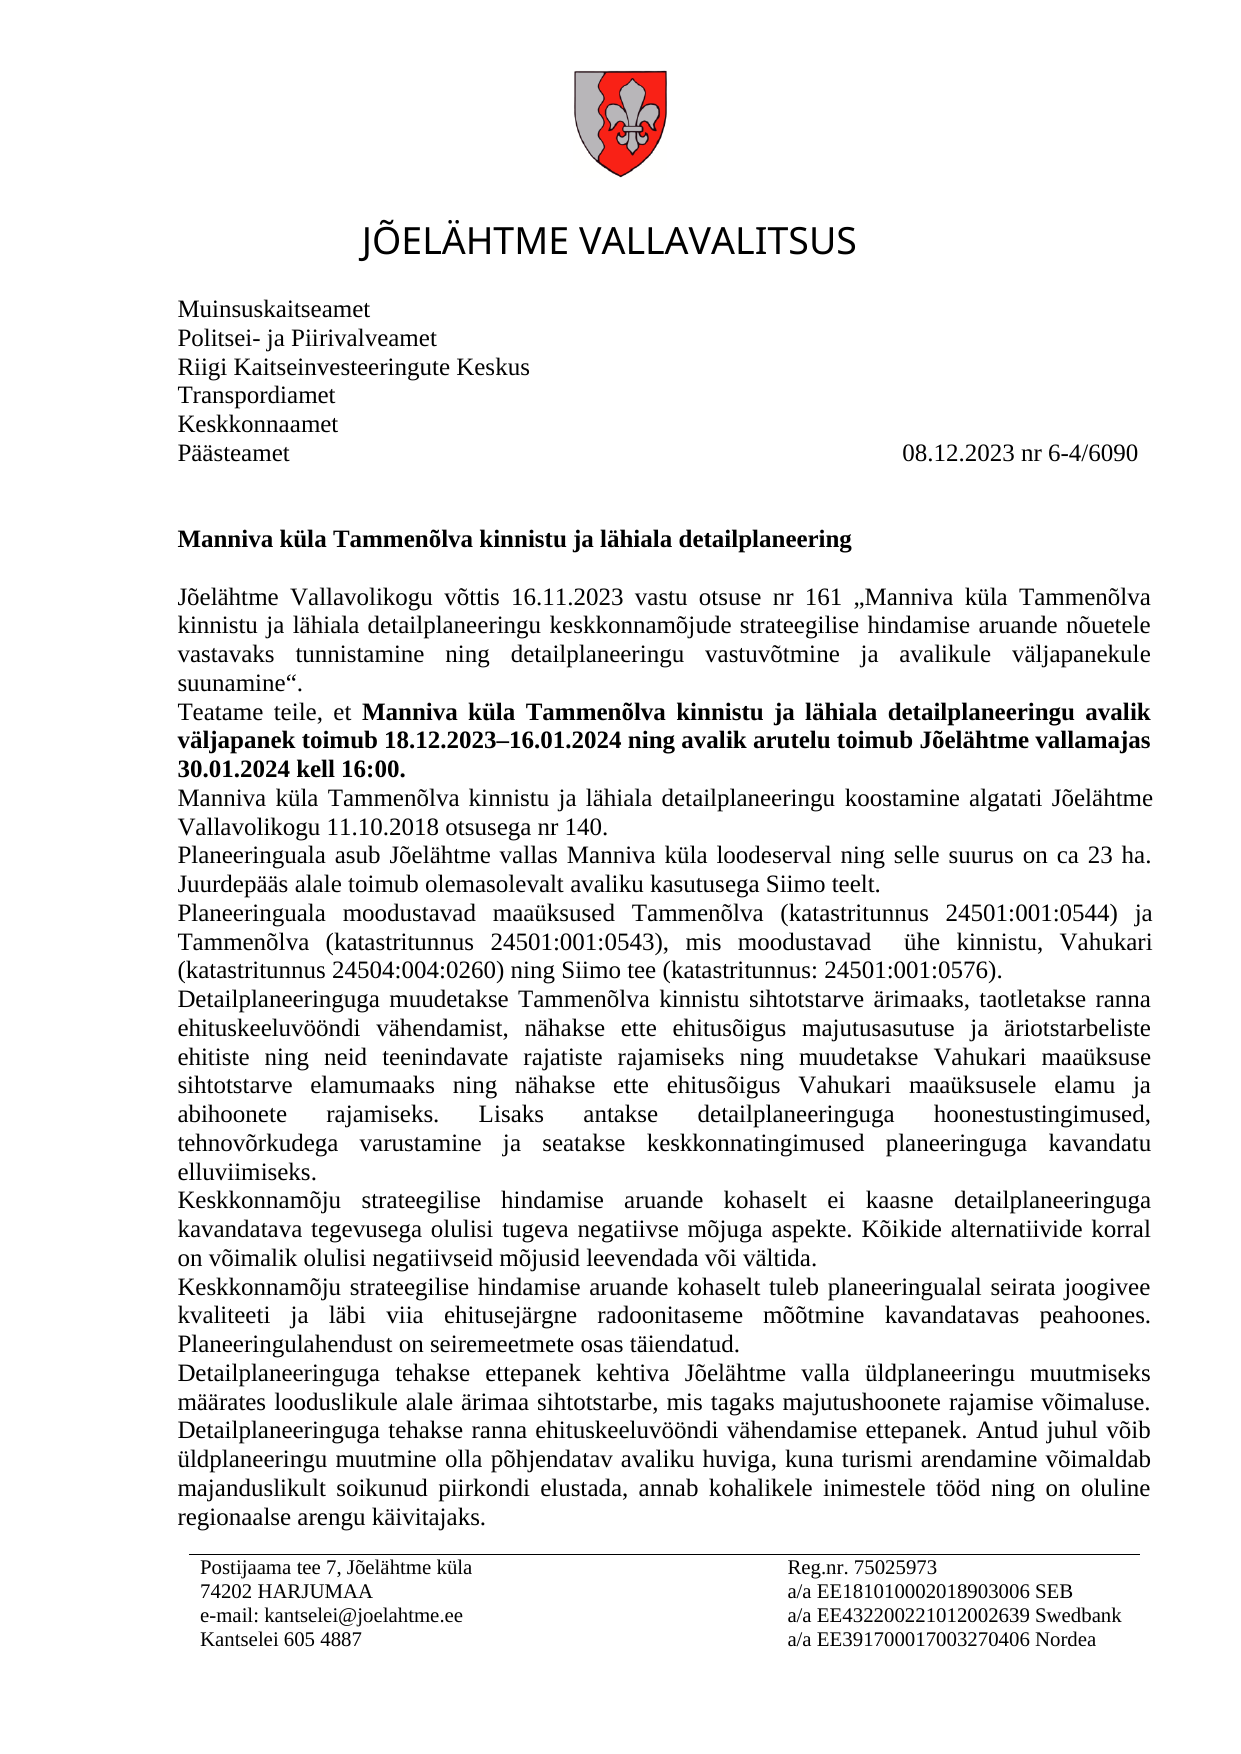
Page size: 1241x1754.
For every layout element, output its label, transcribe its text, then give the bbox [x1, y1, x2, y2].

text Manniva küla Tammenõlva kinnistu ja lähiala detailplaneering [177, 524, 1152, 553]
text Teatame teile, et Manniva küla Tammenõlva kinnistu ja lähiala detailplaneeringu avalik väljapanek toimub 18.12.2023–16.01.2024 ning avalik arutelu toimub Jõelähtme vallamajas 30.01.2024 kell 16:00. [177, 697, 1152, 783]
subtitle JÕELÄHTME VALLAVALITSUS [177, 214, 1152, 266]
text Keskkonnamõju strateegilise hindamise aruande kohaselt ei kaasne detailplaneeringuga kavandatava tegevusega olulisi tugeva negatiivse mõjuga aspekte. Kõikide alternatiivide korral on võimalik olulisi negatiivseid mõjusid leevendada või vältida. [177, 1186, 1152, 1272]
text Planeeringuala moodustavad maaüksused Tammenõlva (katastritunnus 24501:001:0544) ja Tammenõlva (katastritunnus 24501:001:0543), mis moodustavad ühe kinnistu, Vahukari (katastritunnus 24504:004:0260) ning Siimo tee (katastritunnus: 24501:001:0576). [177, 898, 1153, 984]
text Planeeringuala asub Jõelähtme vallas Manniva küla loodeserval ning selle suurus on ca 23 ha. Juurdepääs alale toimub olemasolevalt avaliku kasutusega Siimo teelt. [177, 841, 1153, 898]
text Manniva küla Tammenõlva kinnistu ja lähiala detailplaneeringu koostamine algatati Jõelähtme Vallavolikogu 11.10.2018 otsusega nr 140. [177, 783, 1153, 841]
text Jõelähtme Vallavolikogu võttis 16.11.2023 vastu otsuse nr 161 „Manniva küla Tammenõlva kinnistu ja lähiala detailplaneeringu keskkonnamõjude strateegilise hindamise aruande nõuetele vastavaks tunnistamine ning detailplaneeringu vastuvõtmine ja avalikule väljapanekule suunamine“. [177, 582, 1152, 697]
text Päästeamet 08.12.2023 nr 6-4/6090 [177, 438, 1152, 467]
text Politsei- ja Piirivalveamet [177, 323, 1152, 352]
text Detailplaneeringuga tehakse ettepanek kehtiva Jõelähtme valla üldplaneeringu muutmiseks määrates looduslikule alale ärimaa sihtotstarbe, mis tagaks majutushoonete rajamise võimaluse. Detailplaneeringuga tehakse ranna ehituskeeluvööndi vähendamise ettepanek. Antud juhul võib üldplaneeringu muutmine olla põhjendatav avaliku huviga, kuna turismi arendamine võimaldab majanduslikult soikunud piirkondi elustada, annab kohalikele inimestele tööd ning on oluline regionaalse arengu käivitajaks. [177, 1358, 1152, 1531]
text Riigi Kaitseinvesteeringute Keskus [177, 352, 1152, 381]
text Detailplaneeringuga muudetakse Tammenõlva kinnistu sihtotstarve ärimaaks, taotletakse ranna ehituskeeluvööndi vähendamist, nähakse ette ehitusõigus majutusasutuse ja äriotstarbeliste ehitiste ning neid teenindavate rajatiste rajamiseks ning muudetakse Vahukari maaüksuse sihtotstarve elamumaaks ning nähakse ette ehitusõigus Vahukari maaüksusele elamu ja abihoonete rajamiseks. Lisaks antakse detailplaneeringuga hoonestustingimused, tehnovõrkudega varustamine ja seatakse keskkonnatingimused planeeringuga kavandatu elluviimiseks. [177, 984, 1152, 1186]
picture [573, 70, 668, 178]
text Muinsuskaitseamet [177, 294, 1152, 323]
text Keskkonnamõju strateegilise hindamise aruande kohaselt tuleb planeeringualal seirata joogivee kvaliteeti ja läbi viia ehitusejärgne radoonitaseme mõõtmine kavandatavas peahoones. Planeeringulahendust on seiremeetmete osas täiendatud. [177, 1272, 1152, 1358]
text Transpordiamet [177, 381, 1152, 409]
text Keskkonnaamet [177, 409, 1152, 438]
